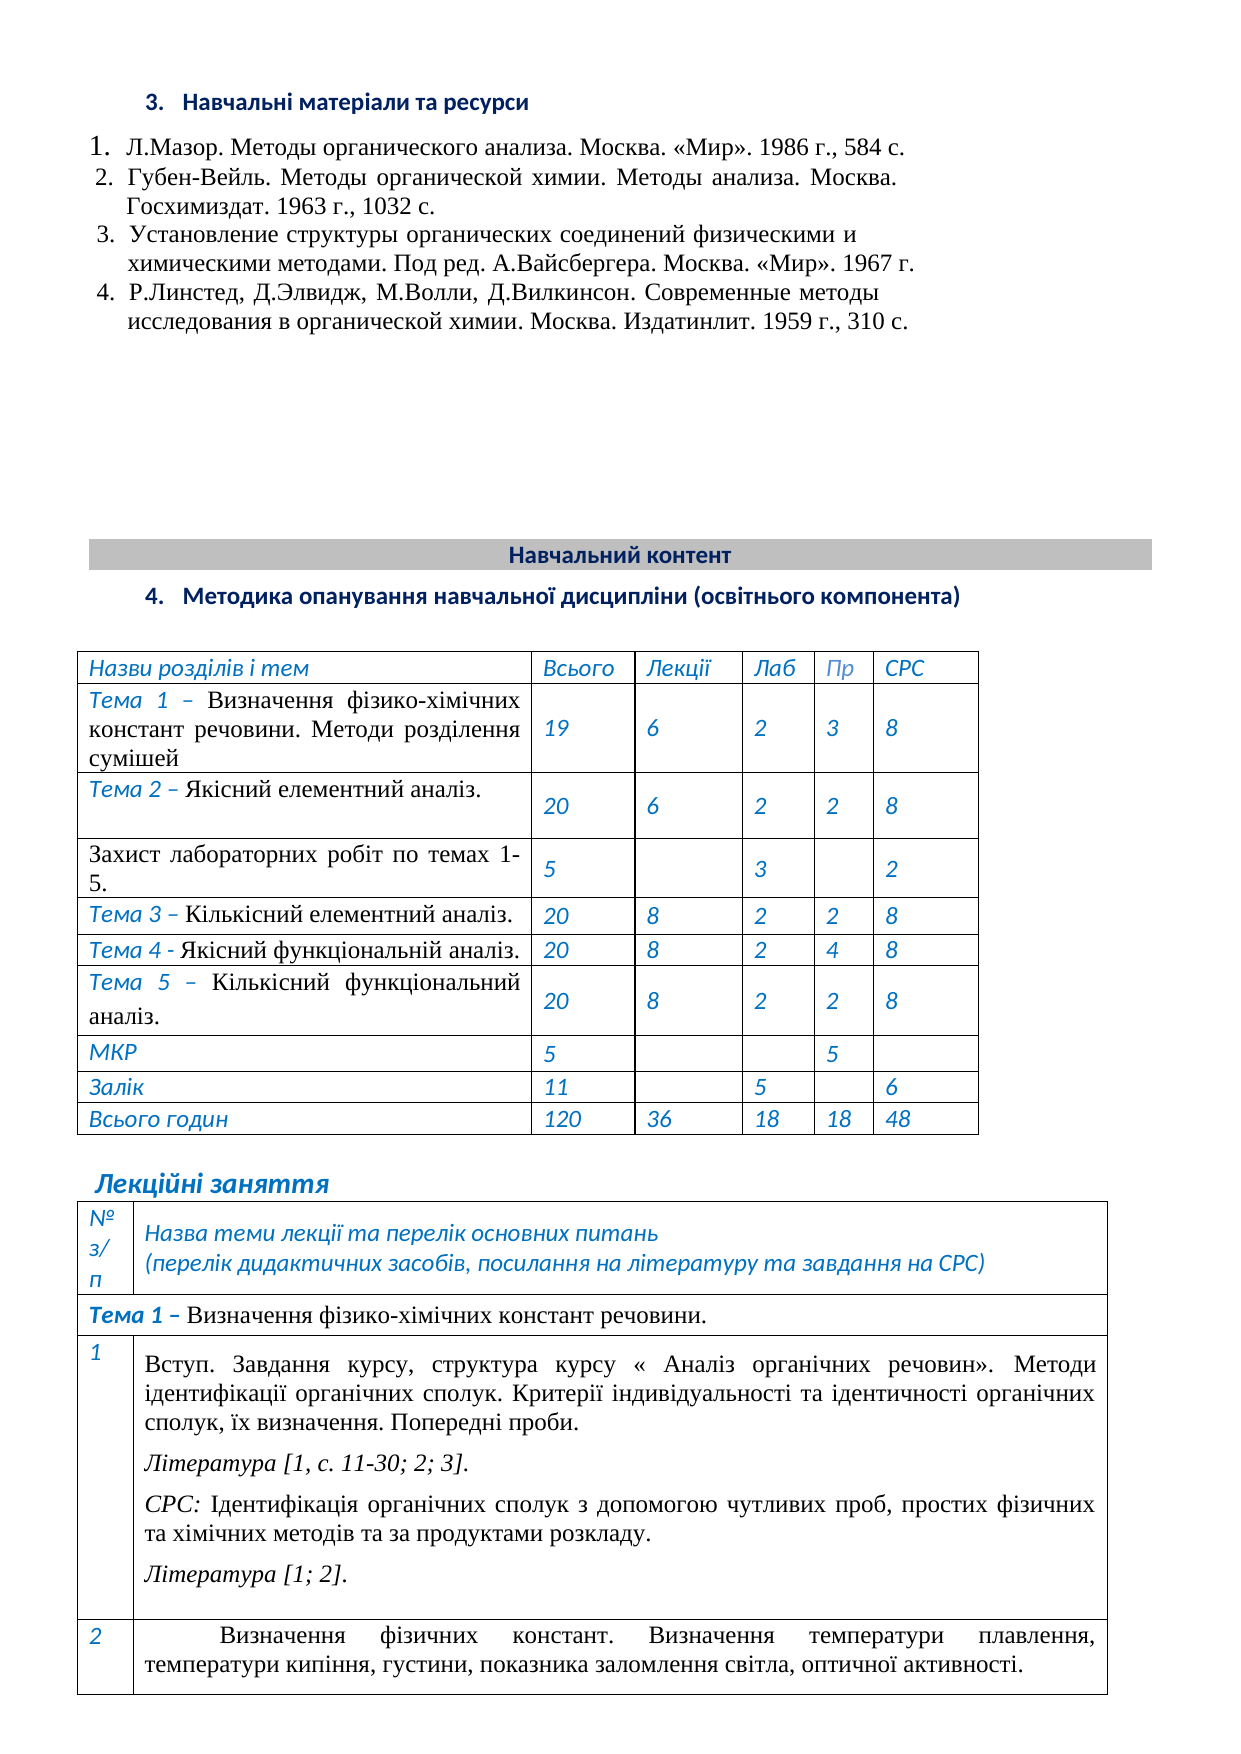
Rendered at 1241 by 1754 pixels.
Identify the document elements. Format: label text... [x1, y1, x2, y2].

table_cell Вступ. Завдання курсу, структура курсу « Аналіз органічних речовин».Методи ідентифікації органічних сполук. Критерії індивідуальності та ідентичності органічних сполук, їх визначення. Попередні проби. Література [1, с. 11-30; 2; 3]. СРС: Ідентифікація органічних сполук з допомогою чутливих проб, простих фізичних та хімічних методів та за продуктами розкладу. Література [1; 2]. [134, 1336, 1107, 1619]
table_cell 20 [532, 898, 634, 933]
table_cell 8 [874, 684, 978, 772]
table_cell 5 [532, 1036, 634, 1071]
table_cell 8 [636, 966, 742, 1034]
table_cell 20 [532, 935, 634, 965]
table_cell 2 [743, 935, 814, 965]
table_cell [743, 1036, 814, 1071]
table_header Лекції [636, 652, 742, 683]
table_cell Тема 3 – Кількісний елементний аналіз. [78, 898, 531, 933]
subtitle Навчальний контент [89, 539, 1152, 570]
table_cell 5 [815, 1036, 873, 1071]
table_cell 5 [532, 839, 634, 897]
table_cell Залік [78, 1072, 531, 1102]
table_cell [134, 1620, 1107, 1694]
text 2. Губен-Вейль. Методы органической химии. Методы анализа. Москва. [89, 162, 1147, 191]
text 1. Л.Мазор. Методы органического анализа. Москва. «Мир». 1986 г., 584 с. [89, 128, 1154, 162]
table_cell 1 [78, 1336, 133, 1619]
table_cell 11 [532, 1072, 634, 1102]
table_cell Тема 2 – Якісний елементний аналіз. [78, 773, 531, 838]
table_cell 18 [815, 1103, 873, 1134]
table_cell 2 [78, 1620, 133, 1694]
table_cell 6 [636, 773, 742, 838]
table_cell [636, 1036, 742, 1071]
table_cell Тема 4 - Якісний функціональній аналіз. [78, 935, 531, 965]
table_cell 18 [743, 1103, 814, 1134]
table_cell 8 [874, 898, 978, 933]
table_header Лаб [743, 652, 814, 683]
subtitle Методика опанування навчальної дисципліни (освітнього компонента) [145, 582, 1152, 610]
table_cell 8 [636, 898, 742, 933]
table_cell 19 [532, 684, 634, 772]
table_header № з/п [78, 1202, 133, 1293]
table_cell [636, 839, 742, 897]
table_cell 6 [636, 684, 742, 772]
table_header Пр [815, 652, 873, 683]
text 3. Установление структуры органических соединений физическими и [96, 219, 1147, 248]
table_cell Захист лабораторних робіт по темах 1-5. [78, 839, 531, 897]
table_cell [874, 1036, 978, 1071]
table_cell 8 [636, 935, 742, 965]
text Лекційні заняття [89, 1165, 1152, 1201]
table_cell 2 [743, 966, 814, 1034]
table_cell [636, 1072, 742, 1102]
text 4. Р.Линстед, Д.Элвидж, М.Волли, Д.Вилкинсон. Современные методы [96, 277, 1147, 306]
table_cell 2 [743, 898, 814, 933]
table_cell 2 [815, 966, 873, 1034]
table_header Всього [532, 652, 634, 683]
table_cell 8 [874, 966, 978, 1034]
table_header Назви розділів і тем [78, 652, 531, 683]
table_cell 2 [743, 684, 814, 772]
subtitle Навчальні матеріали та ресурси [145, 89, 1152, 116]
table_cell МКР [78, 1036, 531, 1071]
table_cell Тема 1 – Визначення фізико-хімічних констант речовини. [78, 1295, 1107, 1335]
table_cell 3 [743, 839, 814, 897]
table_cell 3 [815, 684, 873, 772]
table_cell Тема 5 – Кількісний функціональний аналіз. [78, 966, 531, 1034]
table_cell 6 [874, 1072, 978, 1102]
table_cell 48 [874, 1103, 978, 1134]
table_header Назва теми лекції та перелік основних питань (перелік дидактичних засобів, посилання на літературу та завдання на СРС) [134, 1202, 1107, 1293]
table_cell 120 [532, 1103, 634, 1134]
table_cell 8 [874, 935, 978, 965]
table_cell 2 [874, 839, 978, 897]
table_cell 4 [815, 935, 873, 965]
text химическими методами. Под ред. А.Вайсбергера. Москва. «Мир». 1967 г. [96, 248, 1147, 277]
table_cell 2 [815, 773, 873, 838]
table_cell 20 [532, 773, 634, 838]
table_cell Тема 1 – Визначення фізико-хімічних констант речовини. Методи розділення сумішей [78, 684, 531, 772]
table_header СРС [874, 652, 978, 683]
table_cell 2 [743, 773, 814, 838]
table_cell 20 [532, 966, 634, 1034]
text Госхимиздат. 1963 г., 1032 с. [89, 191, 1147, 219]
table_cell 5 [743, 1072, 814, 1102]
table_cell [815, 839, 873, 897]
table_cell [815, 1072, 873, 1102]
table_cell 8 [874, 773, 978, 838]
text исследования в органической химии. Москва. Издатинлит. 1959 г., 310 с. [96, 306, 1147, 334]
table_cell Всього годин [78, 1103, 531, 1134]
table_cell 2 [815, 898, 873, 933]
table_cell 36 [636, 1103, 742, 1134]
